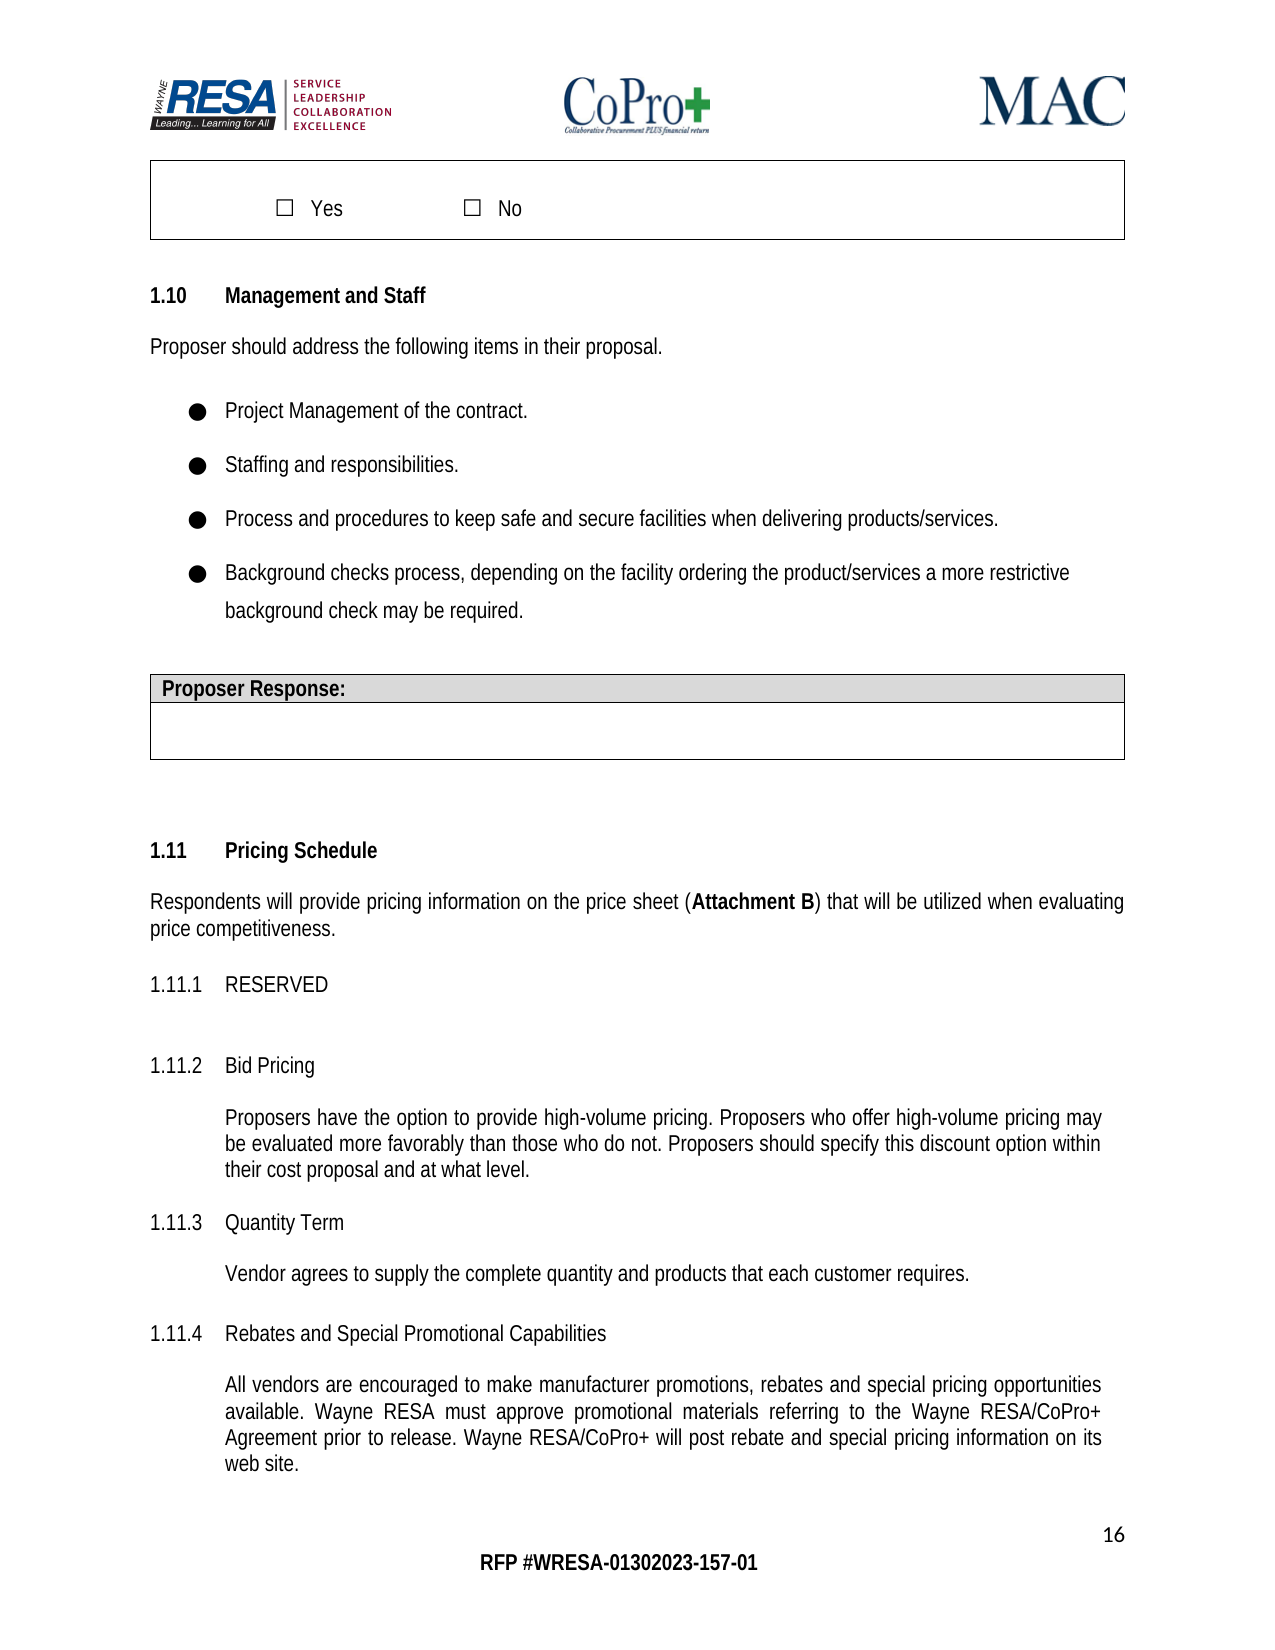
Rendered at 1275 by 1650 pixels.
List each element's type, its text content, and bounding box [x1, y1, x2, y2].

list Background checks process, depending on the facility ordering the product/services a more restrictive background check may be required. [187, 546, 1125, 623]
text Proposer should address the following items in their proposal. [150, 333, 1125, 359]
table_cell ☐ Yes No [151, 161, 1124, 239]
table_cell [151, 703, 1124, 759]
subtitle 1.11 Pricing Schedule [150, 837, 1125, 863]
text 1.11.2 Bid Pricing [150, 1052, 1125, 1079]
text Vendor agrees to supply the complete quantity and products that each customer requires. [225, 1260, 1125, 1286]
picture [150, 75, 393, 135]
text 1.11.4 Rebates and Special Promotional Capabilities [150, 1320, 1125, 1347]
subtitle 1.10 Management and Staff [150, 282, 1125, 308]
list Staffing and responsibilities. [187, 438, 1125, 485]
text All vendors are encouraged to make manufacturer promotions, rebates and special pricing opportunities available. Wayne RESA must approve promotional materials referring to the Wayne RESA/CoPro+ Agreement prior to release. Wayne RESA/CoPro+ will post rebate and special pricing information on its web site. [225, 1371, 1102, 1477]
text 1.11.3 Quantity Term [150, 1209, 1125, 1235]
list Project Management of the contract. [187, 384, 1125, 431]
picture [979, 76, 1125, 126]
text 1.11.1 RESERVED [150, 971, 1125, 997]
list Process and procedures to keep safe and secure facilities when delivering products/services. [187, 492, 1125, 539]
text Respondents will provide pricing information on the price sheet (Attachment B) that will be utilized when evaluating price competitiveness. [150, 888, 1125, 941]
text Proposers have the option to provide high-volume pricing. Proposers who offer high-volume pricing may be evaluated more favorably than those who do not. Proposers should specify this discount option within their cost proposal and at what level. [225, 1103, 1102, 1182]
table_header Proposer Response: [151, 675, 1124, 702]
picture [563, 77, 710, 136]
